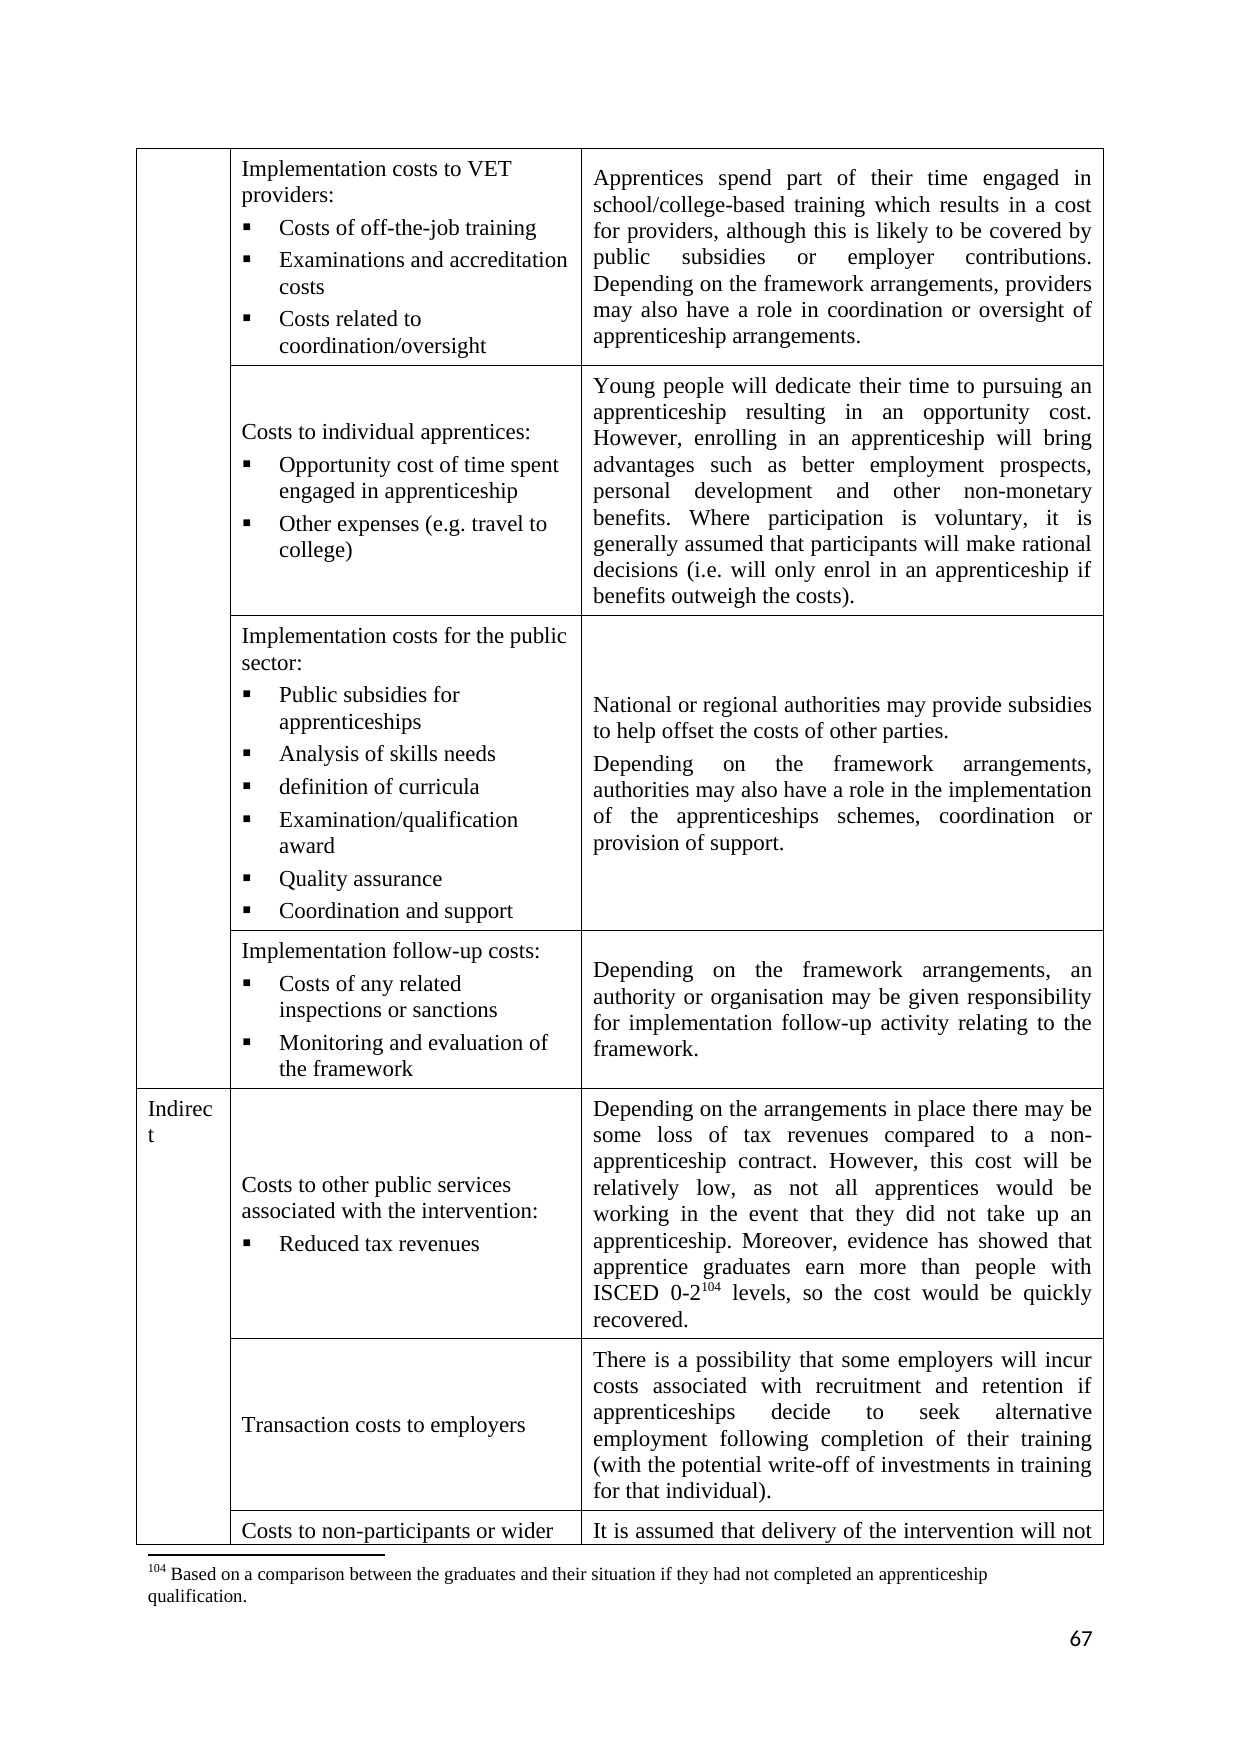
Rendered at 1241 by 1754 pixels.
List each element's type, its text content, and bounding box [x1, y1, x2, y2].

table_cell Implementation costs to VET providers: Costs of off-the-job training Examinations and accreditation costs Costs related to coordination/oversight [231, 149, 581, 364]
table_cell Implementation costs for the public sector: Public subsidies for apprenticeships Analysis of skills needs definition of curricula Examination/qualification award Quality assurance Coordination and support [231, 616, 581, 930]
table_cell Indirect [137, 1089, 230, 1544]
table_cell Apprentices spend part of their time engaged in school/college-based training which results in a cost for providers, although this is likely to be covered by public subsidies or employer contributions. Depending on the framework arrangements, providers may also have a role in coordination or oversight of apprenticeship arrangements. [582, 149, 1103, 364]
table_cell Costs to individual apprentices: Opportunity cost of time spent engaged in apprenticeship Other expenses (e.g. travel to college) [231, 366, 581, 615]
table_cell Implementation follow-up costs: Costs of any related inspections or sanctions Monitoring and evaluation of the framework [231, 931, 581, 1088]
table_cell Depending on the arrangements in place there may be some loss of tax revenues compared to a non-apprenticeship contract. However, this cost will be relatively low, as not all apprentices would be working in the event that they did not take up an apprenticeship. Moreover, evidence has showed that apprentice graduates earn more than people with ISCED 0-2 levels, so the cost would be quickly recovered. [582, 1089, 1103, 1338]
table_cell Young people will dedicate their time to pursuing an apprenticeship resulting in an opportunity cost. However, enrolling in an apprenticeship will bring advantages such as better employment prospects, personal development and other non-monetary benefits. Where participation is voluntary, it is generally assumed that participants will make rational decisions (i.e. will only enrol in an apprenticeship if benefits outweigh the costs). [582, 366, 1103, 615]
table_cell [582, 1511, 1103, 1544]
table_cell Costs to other public services associated with the intervention: Reduced tax revenues [231, 1089, 581, 1338]
table_cell Depending on the framework arrangements, an authority or organisation may be given responsibility for implementation follow-up activity relating to the framework. [582, 931, 1103, 1088]
table_cell There is a possibility that some employers will incur costs associated with recruitment and retention if apprenticeships decide to seek alternative employment following completion of their training (with the potential write-off of investments in training for that individual). [582, 1339, 1103, 1510]
table_cell National or regional authorities may provide subsidies to help offset the costs of other parties. Depending on the framework arrangements, authorities may also have a role in the implementation of the apprenticeships schemes, coordination or provision of support. [582, 616, 1103, 930]
table_cell Transaction costs to employers [231, 1339, 581, 1510]
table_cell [231, 1511, 581, 1544]
